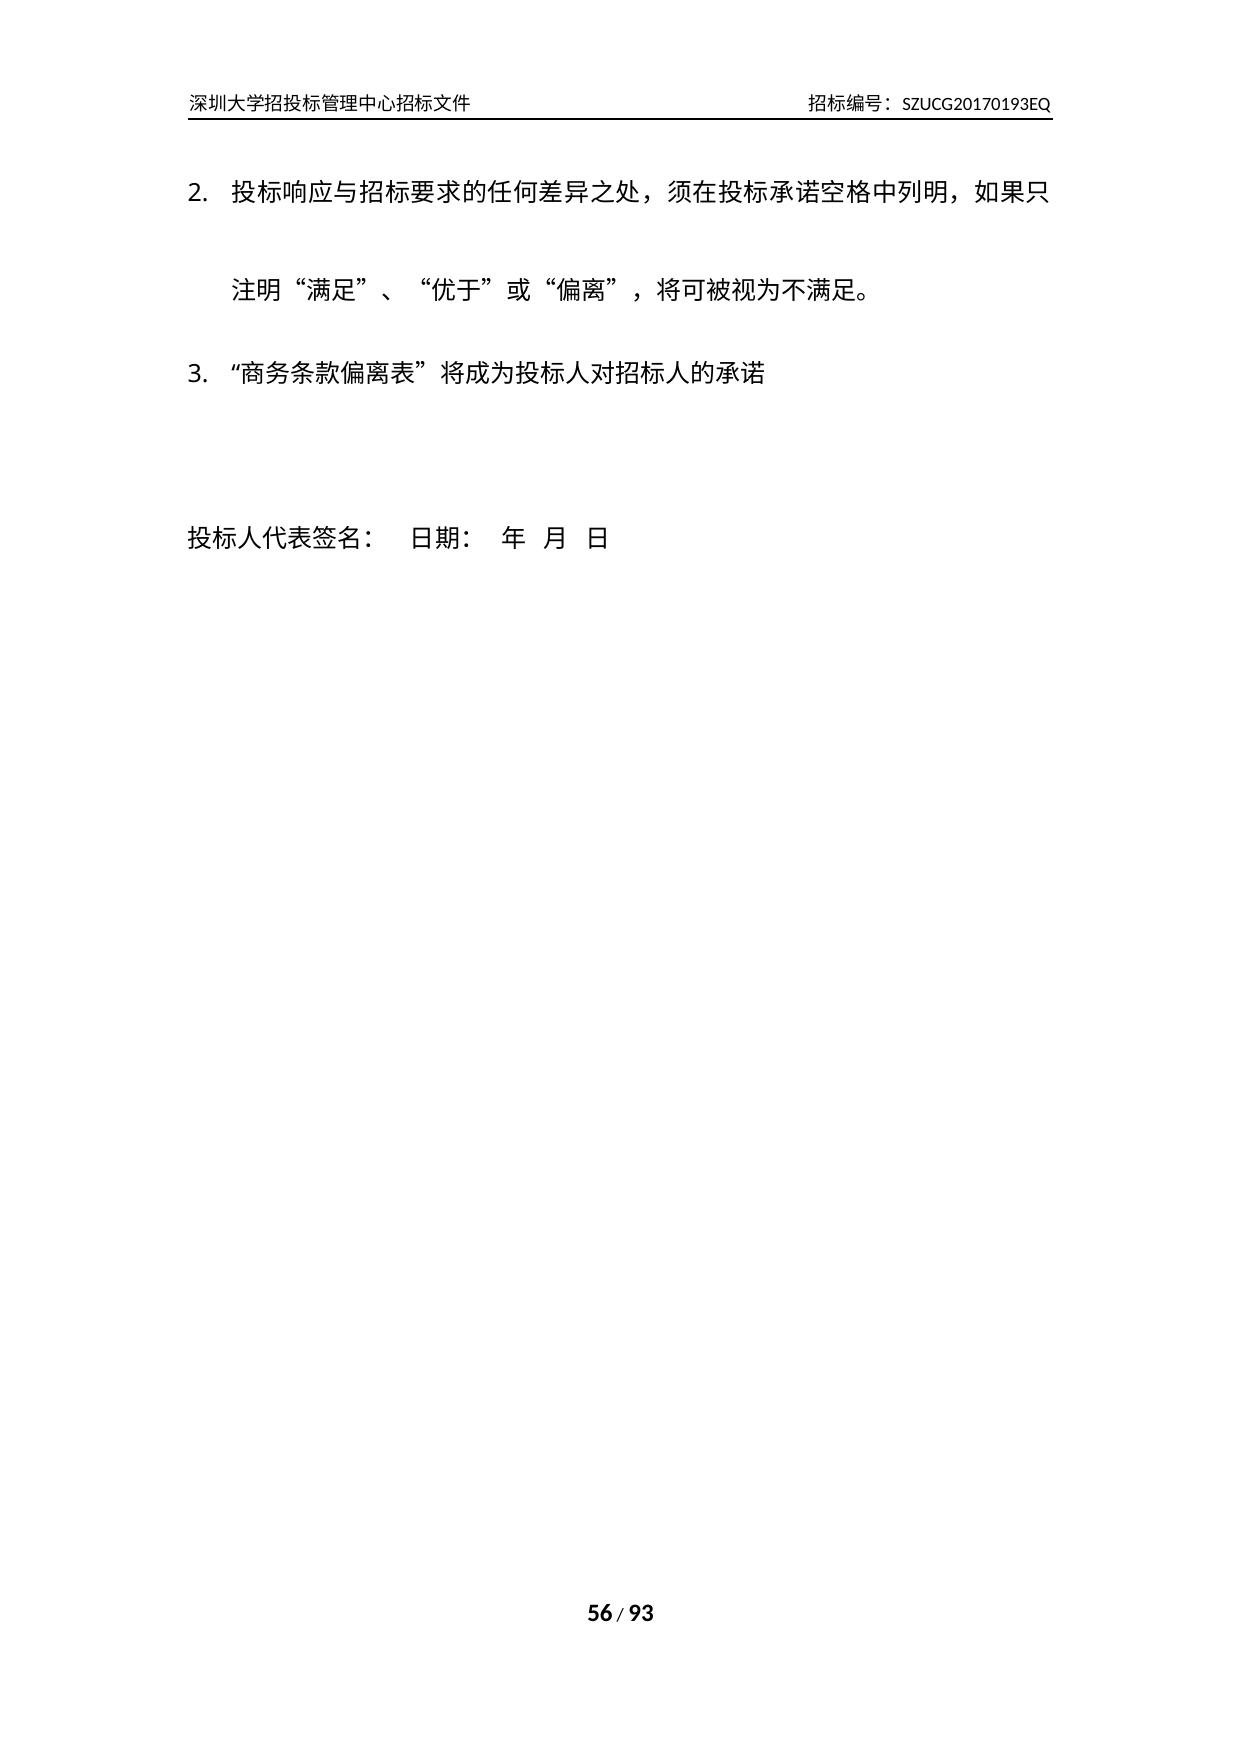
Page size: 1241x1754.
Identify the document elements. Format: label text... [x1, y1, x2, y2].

list “商务条款偏离表”将成为投标人对招标人的承诺 [187, 339, 1053, 404]
list 投标响应与招标要求的任何差异之处，须在投标承诺空格中列明，如果只注明“满足”、“优于”或“偏离”，将可被视为不满足。 [187, 158, 1053, 321]
text 投标人代表签名： 日期： 年 月 日 [187, 504, 1053, 569]
